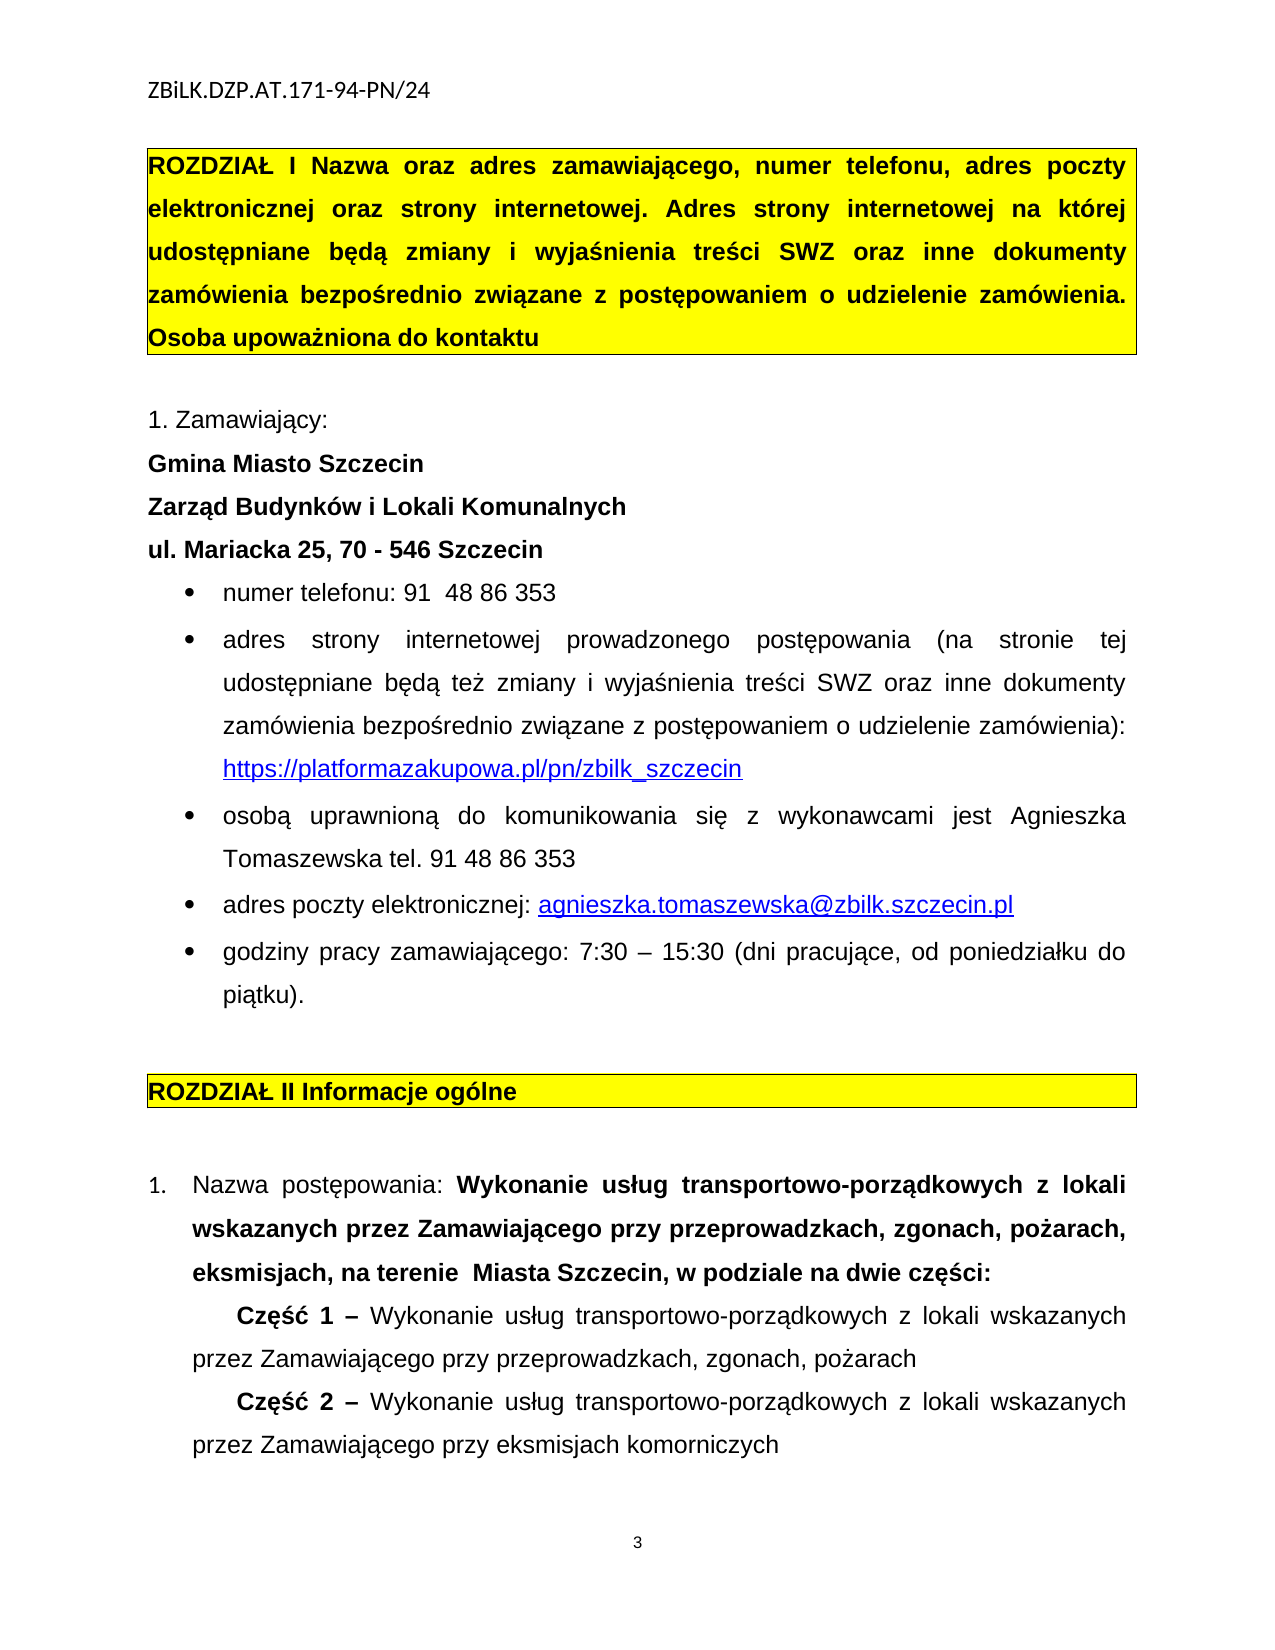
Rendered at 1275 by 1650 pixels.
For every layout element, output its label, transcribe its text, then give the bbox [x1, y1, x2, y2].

list adres strony internetowej prowadzonego postępowania (na stronie tej udostępniane będą też zmiany i wyjaśnienia treści SWZ oraz inne dokumenty zamówienia bezpośrednio związane z postępowaniem o udzielenie zamówienia): https://platformazakupowa.pl/pn/zbilk_szczecin [185, 625, 1127, 783]
text ROZDZIAŁ II Informacje ogólne [148, 1075, 1136, 1107]
list Nazwa postępowania: Wykonanie usług transportowo-porządkowych z lokali wskazanych przez Zamawiającego przy przeprowadzkach, zgonach, pożarach, eksmisjach, na terenie Miasta Szczecin, w podziale na dwie części: [148, 1169, 1127, 1286]
text Gmina Miasto Szczecin [148, 449, 1127, 477]
text ROZDZIAŁ I Nazwa oraz adres zamawiającego, numer telefonu, adres poczty elektronicznej oraz strony internetowej. Adres strony internetowej na której udostępniane będą zmiany i wyjaśnienia treści SWZ oraz inne dokumenty zamówienia bezpośrednio związane z postępowaniem o udzielenie zamówienia. Osoba upoważniona do kontaktu [148, 149, 1136, 354]
text 1. Zamawiający: [148, 406, 1127, 434]
list numer telefonu: 91 48 86 353 [185, 578, 1127, 607]
text Część 1 – Wykonanie usług transportowo-porządkowych z lokali wskazanych przez Zamawiającego przy przeprowadzkach, zgonach, pożarach [148, 1329, 1127, 1372]
list godziny pracy zamawiającego: 7:30 – 15:30 (dni pracujące, od poniedziałku do piątku). [185, 937, 1127, 1009]
list adres poczty elektronicznej: agnieszka.tomaszewska@zbilk.szczecin.pl [185, 891, 1127, 919]
text ul. Mariacka 25, 70 - 546 Szczecin [148, 535, 1127, 564]
text Część 2 – Wykonanie usług transportowo-porządkowych z lokali wskazanych przez Zamawiającego przy eksmisjach komorniczych [148, 1416, 1127, 1459]
list osobą uprawnioną do komunikowania się z wykonawcami jest Agnieszka Tomaszewska tel. 91 48 86 353 [185, 801, 1127, 873]
text Zarząd Budynków i Lokali Komunalnych [148, 492, 1127, 521]
